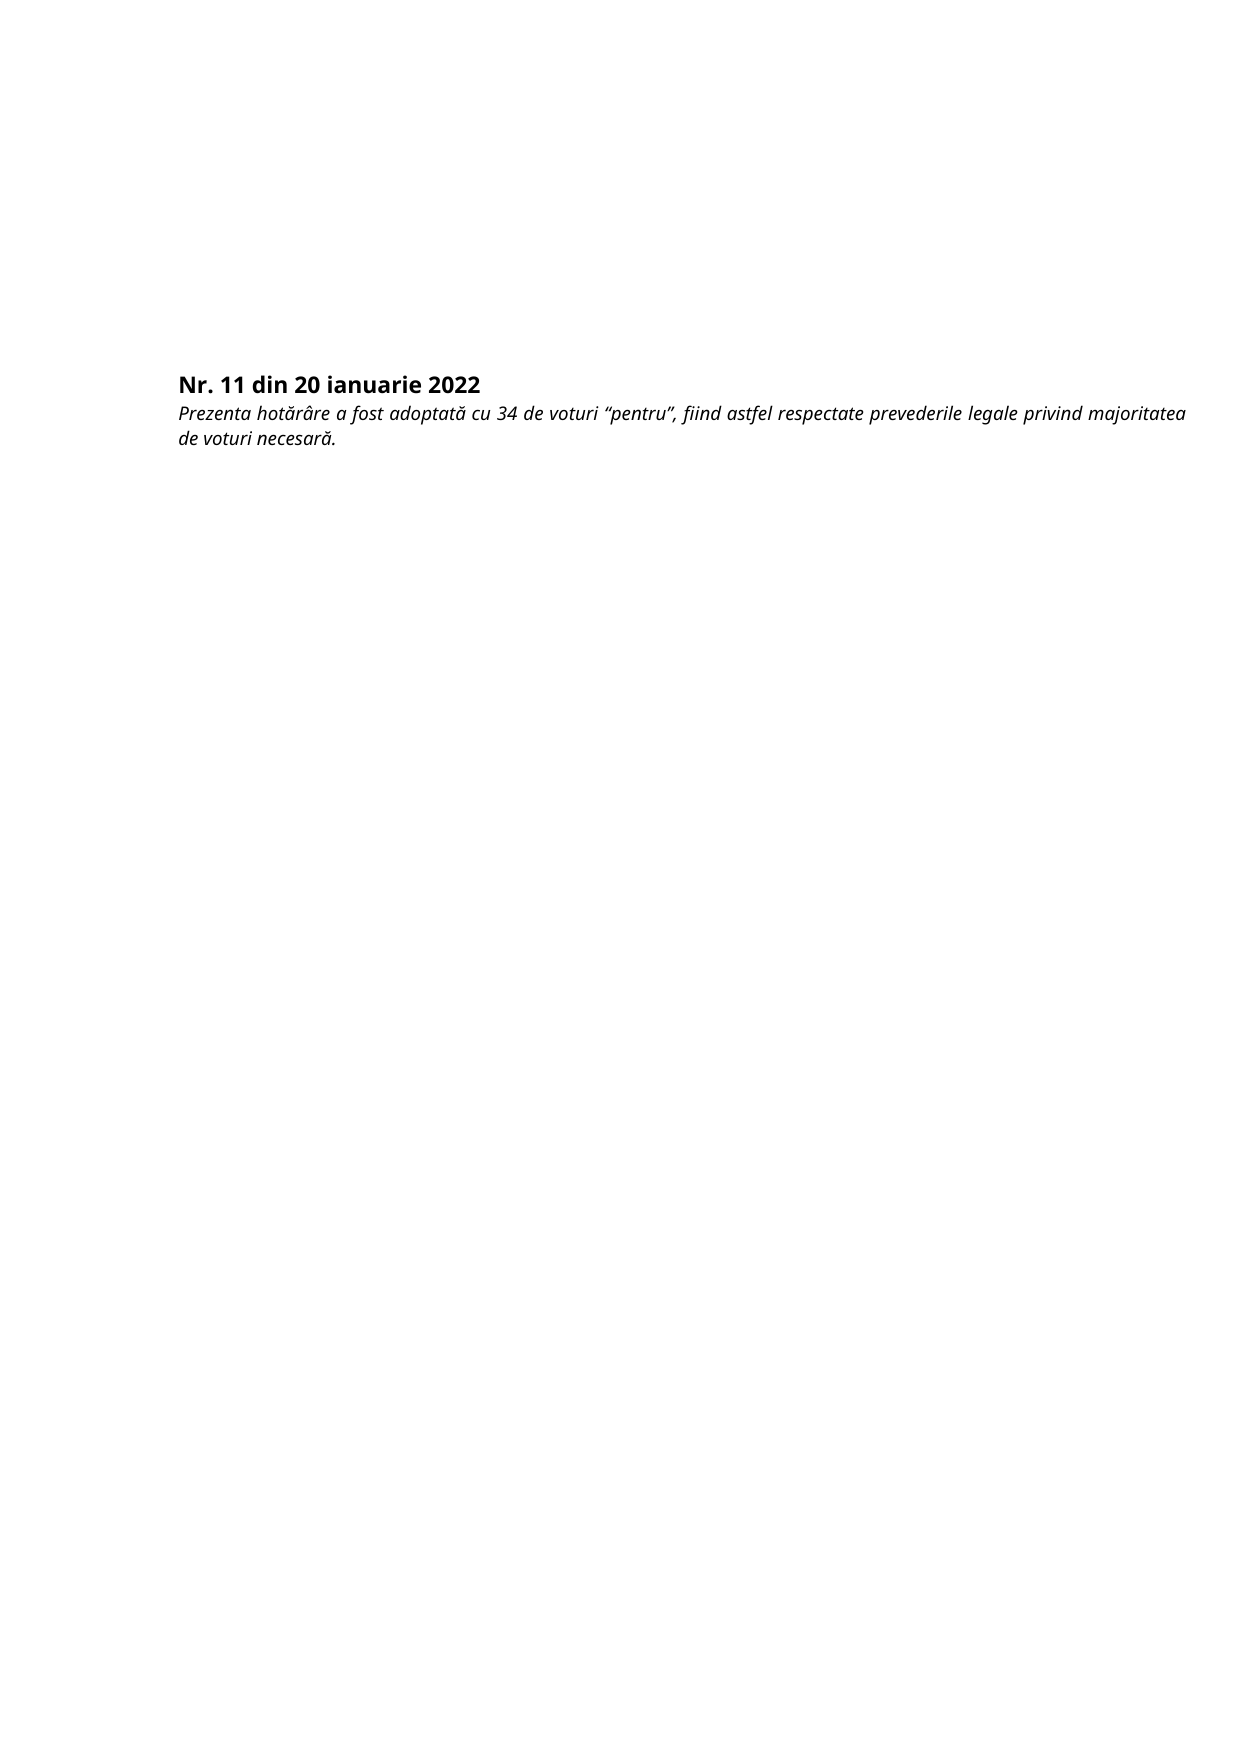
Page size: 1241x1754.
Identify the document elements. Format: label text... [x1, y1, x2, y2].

text Nr. 11 din 20 ianuarie 2022 [178, 369, 1190, 400]
text Prezenta hotărâre a fost adoptată cu 34 de voturi “pentru”, fiind astfel respectate prevederile legale privind majoritatea de voturi necesară. [178, 400, 1190, 451]
